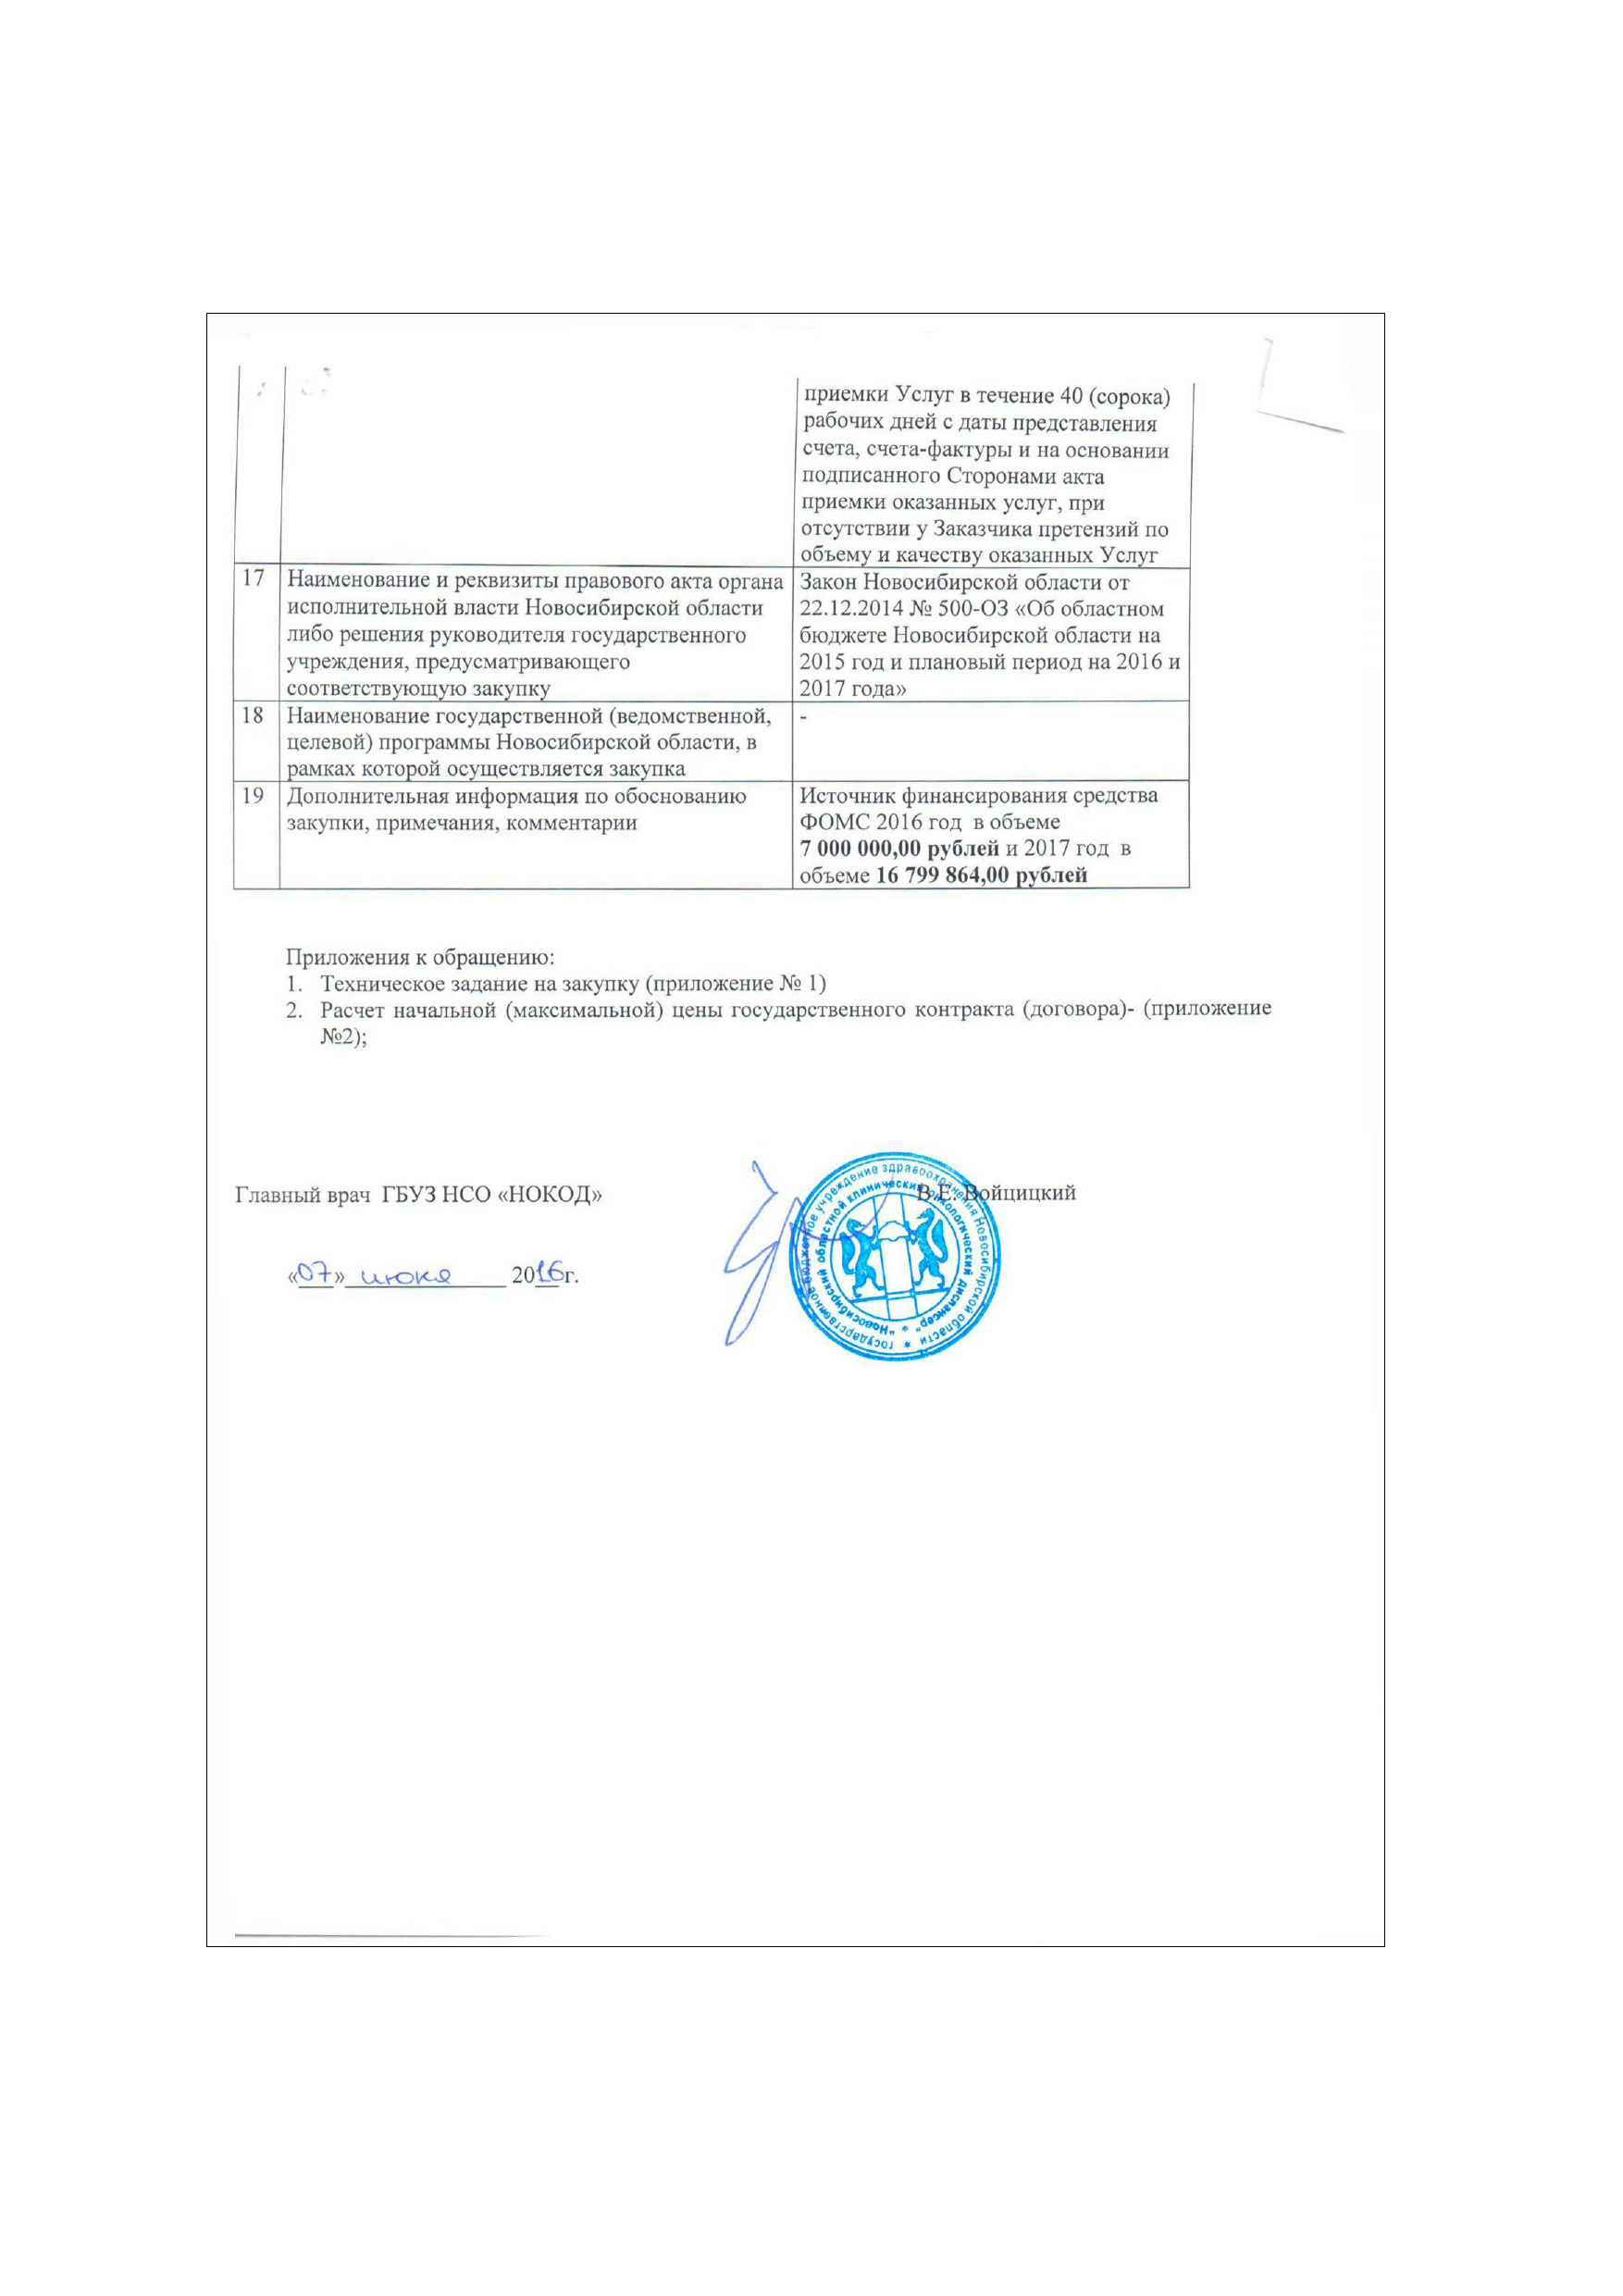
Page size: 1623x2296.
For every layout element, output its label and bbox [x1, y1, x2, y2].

picture [207, 314, 1384, 1946]
